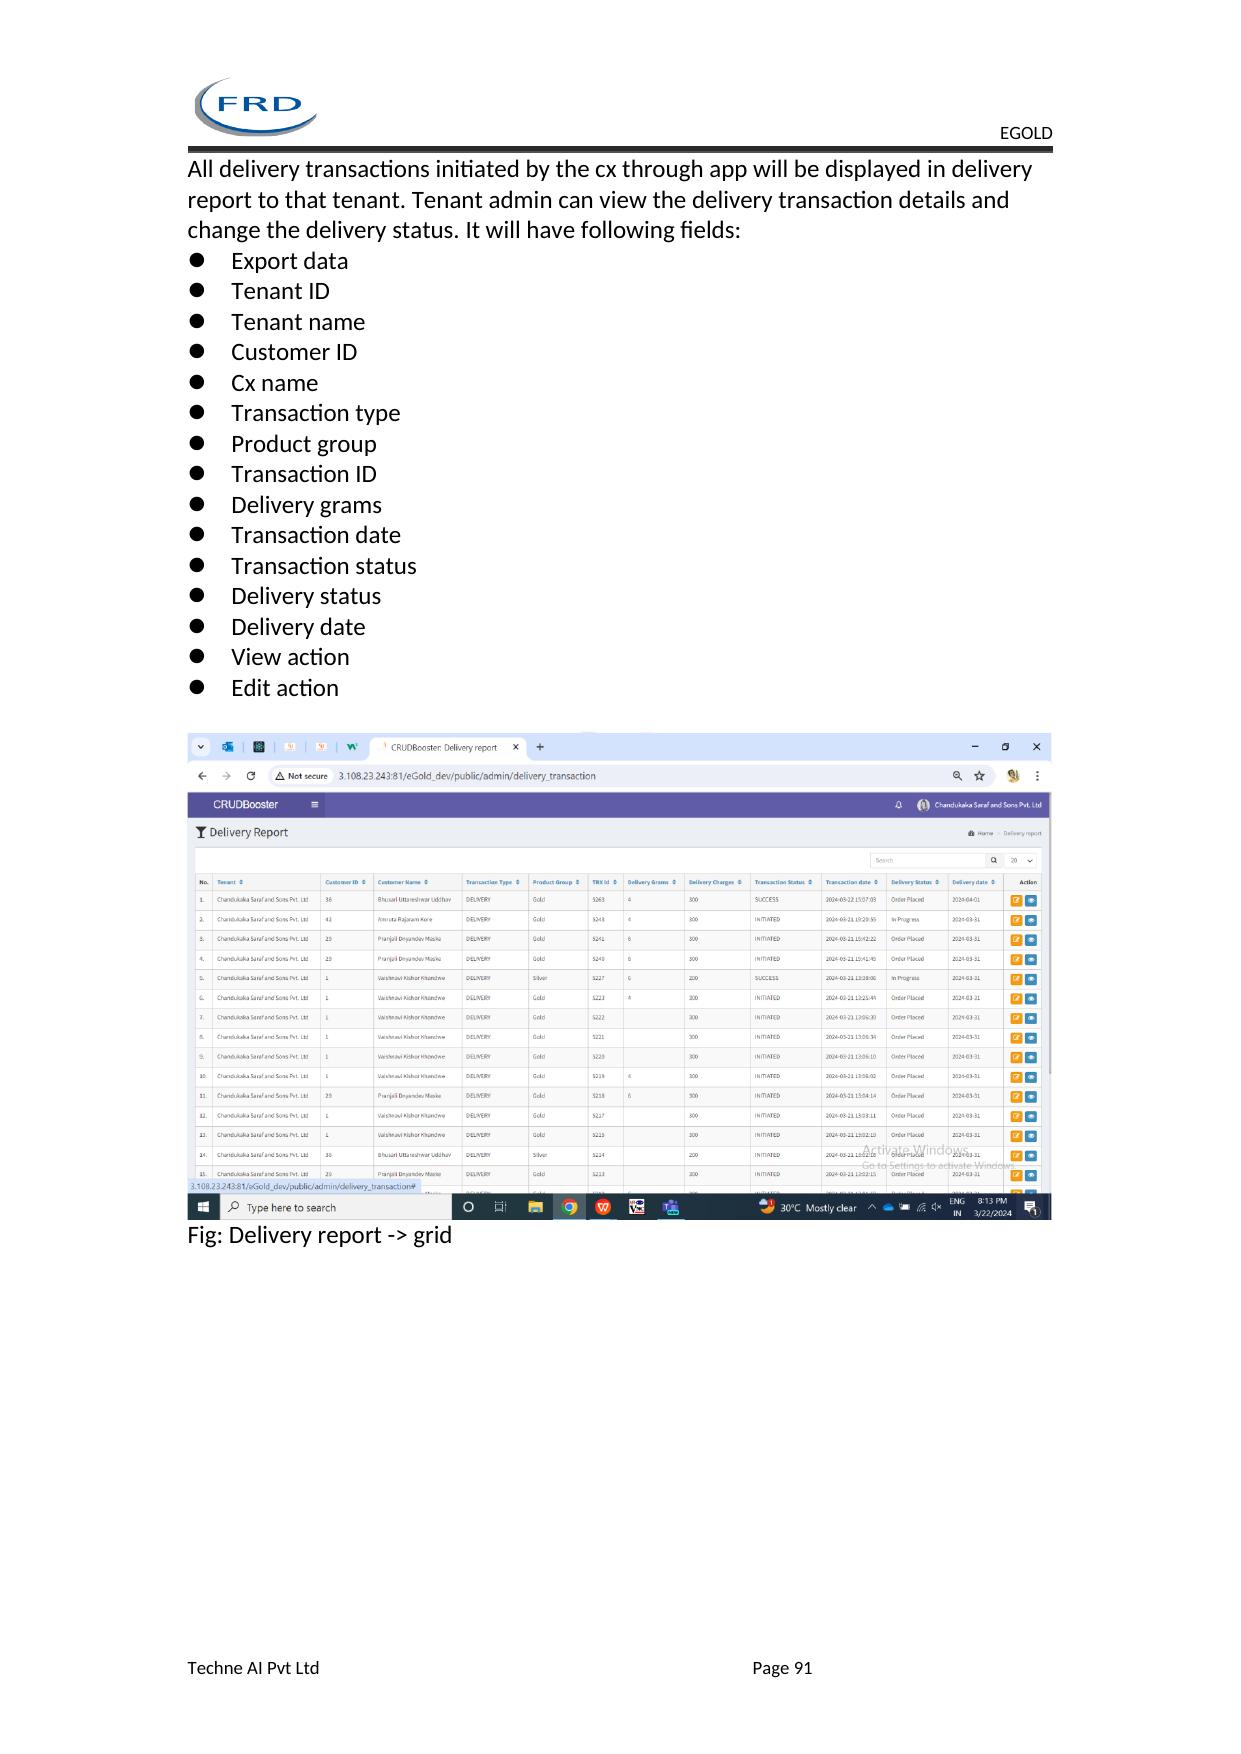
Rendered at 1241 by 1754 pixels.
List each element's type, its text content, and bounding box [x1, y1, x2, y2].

list Delivery date [187, 611, 1053, 642]
list Transaction date [187, 519, 1053, 550]
list Customer ID [187, 336, 1053, 367]
list Product group [187, 428, 1053, 458]
list Fig: Delivery report -> grid [187, 1219, 1053, 1250]
list Transaction status [187, 550, 1053, 581]
list All delivery transactions initiated by the cx through app will be displayed in delivery report to that tenant. Tenant admin can view the delivery transaction details and change the delivery status. It will have following fields: [187, 153, 1053, 245]
picture [187, 733, 1052, 1220]
list Edit action [187, 672, 1053, 703]
list Delivery status [187, 581, 1053, 611]
list Delivery grams [187, 489, 1053, 519]
list Export data [187, 245, 1053, 275]
list Tenant name [187, 306, 1053, 336]
list Cx name [187, 367, 1053, 397]
list Tenant ID [187, 275, 1053, 306]
list View action [187, 642, 1053, 672]
list Transaction ID [187, 458, 1053, 489]
list Transaction type [187, 397, 1053, 428]
